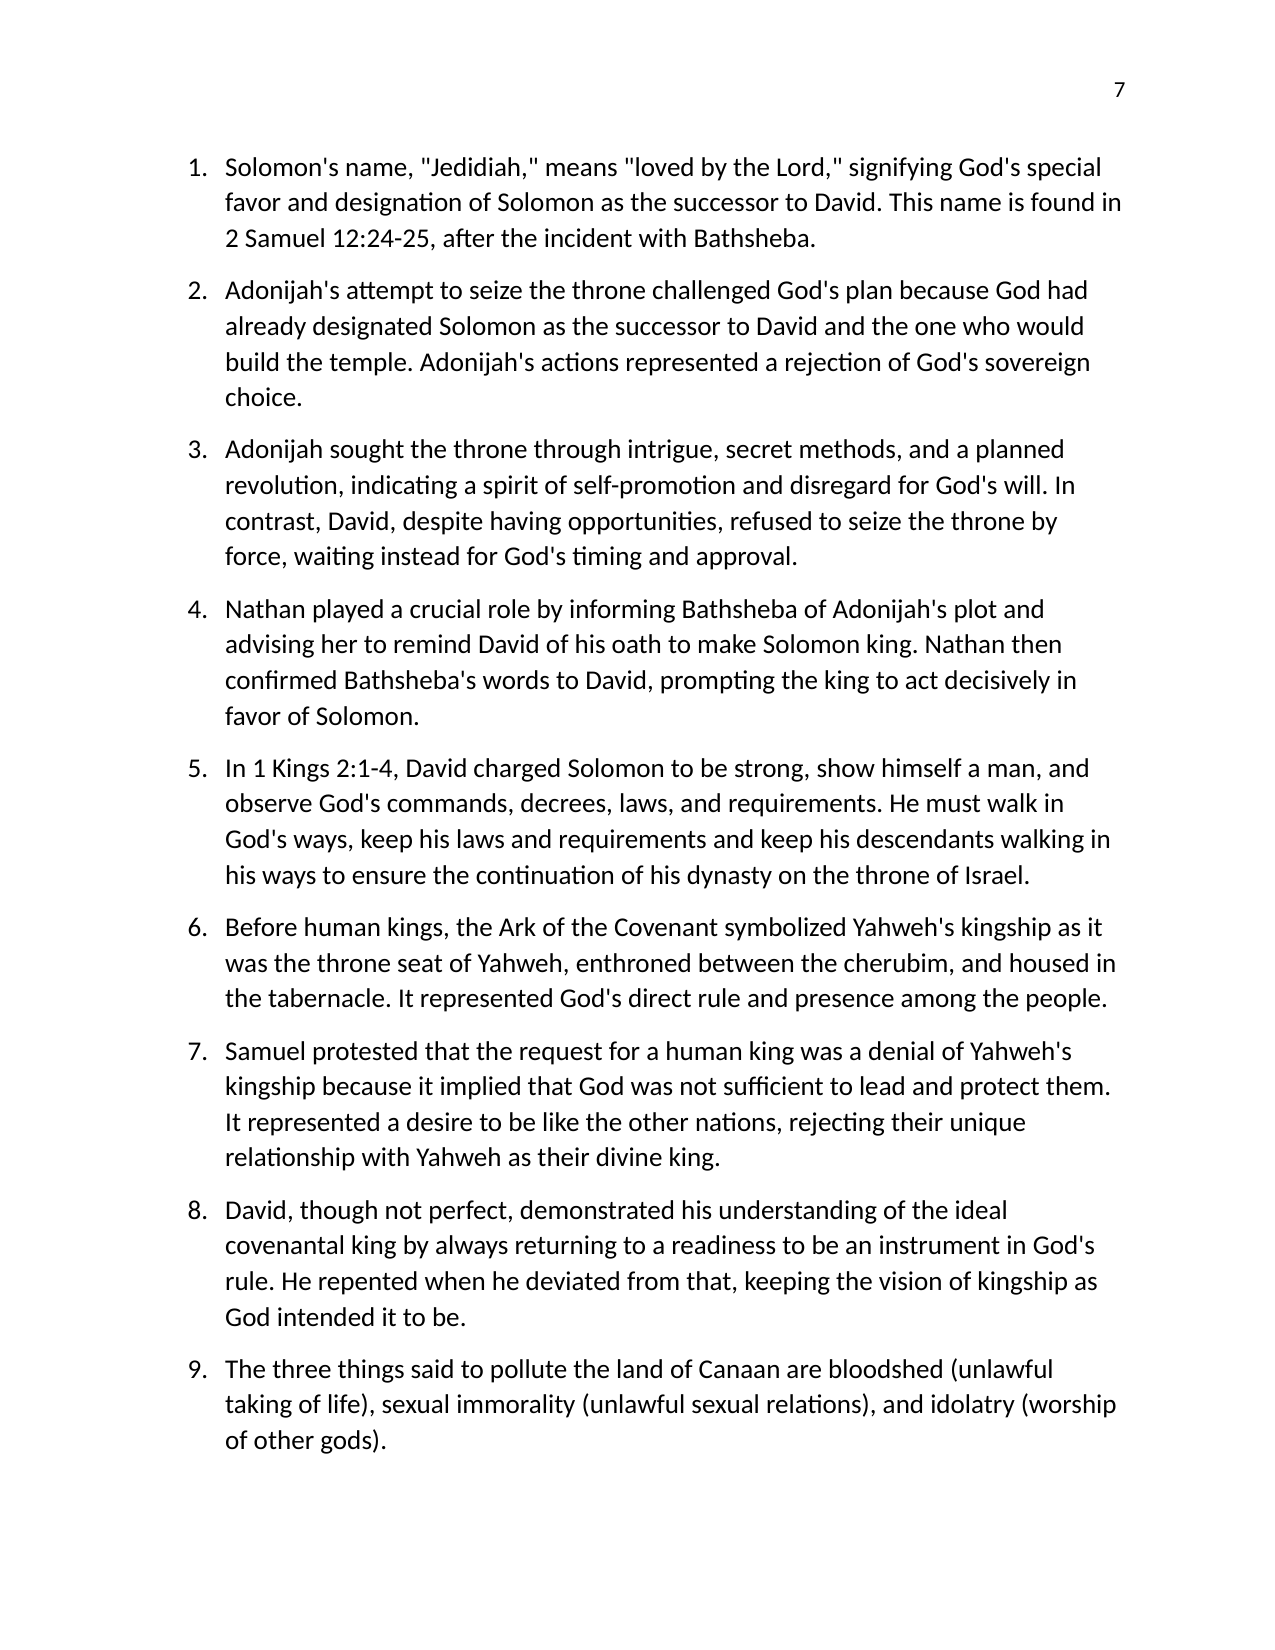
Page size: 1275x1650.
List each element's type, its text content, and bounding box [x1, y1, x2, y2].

list Before human kings, the Ark of the Covenant symbolized Yahweh's kingship as it was the throne seat of Yahweh, enthroned between the cherubim, and housed in the tabernacle. It represented God's direct rule and presence among the people. [187, 910, 1125, 1014]
list Nathan played a crucial role by informing Bathsheba of Adonijah's plot and advising her to remind David of his oath to make Solomon king. Nathan then confirmed Bathsheba's words to David, prompting the king to act decisively in favor of Solomon. [187, 592, 1125, 732]
list Adonijah sought the throne through intrigue, secret methods, and a planned revolution, indicating a spirit of self-promotion and disregard for God's will. In contrast, David, despite having opportunities, refused to seize the throne by force, waiting instead for God's timing and approval. [187, 433, 1125, 573]
list David, though not perfect, demonstrated his understanding of the ideal covenantal king by always returning to a readiness to be an instrument in God's rule. He repented when he deviated from that, keeping the vision of kingship as God intended it to be. [187, 1193, 1125, 1333]
list Solomon's name, "Jedidiah," means "loved by the Lord," signifying God's special favor and designation of Solomon as the successor to David. This name is found in 2 Samuel 12:24-25, after the incident with Bathsheba. [187, 150, 1125, 254]
list Samuel protested that the request for a human king was a denial of Yahweh's kingship because it implied that God was not sufficient to lead and protect them. It represented a desire to be like the other nations, rejecting their unique relationship with Yahweh as their divine king. [187, 1034, 1125, 1174]
list In 1 Kings 2:1-4, David charged Solomon to be strong, show himself a man, and observe God's commands, decrees, laws, and requirements. He must walk in God's ways, keep his laws and requirements and keep his descendants walking in his ways to ensure the continuation of his dynasty on the throne of Israel. [187, 751, 1125, 891]
list Adonijah's attempt to seize the throne challenged God's plan because God had already designated Solomon as the successor to David and the one who would build the temple. Adonijah's actions represented a rejection of God's sovereign choice. [187, 273, 1125, 413]
list The three things said to pollute the land of Canaan are bloodshed (unlawful taking of life), sexual immorality (unlawful sexual relations), and idolatry (worship of other gods). [187, 1352, 1125, 1456]
